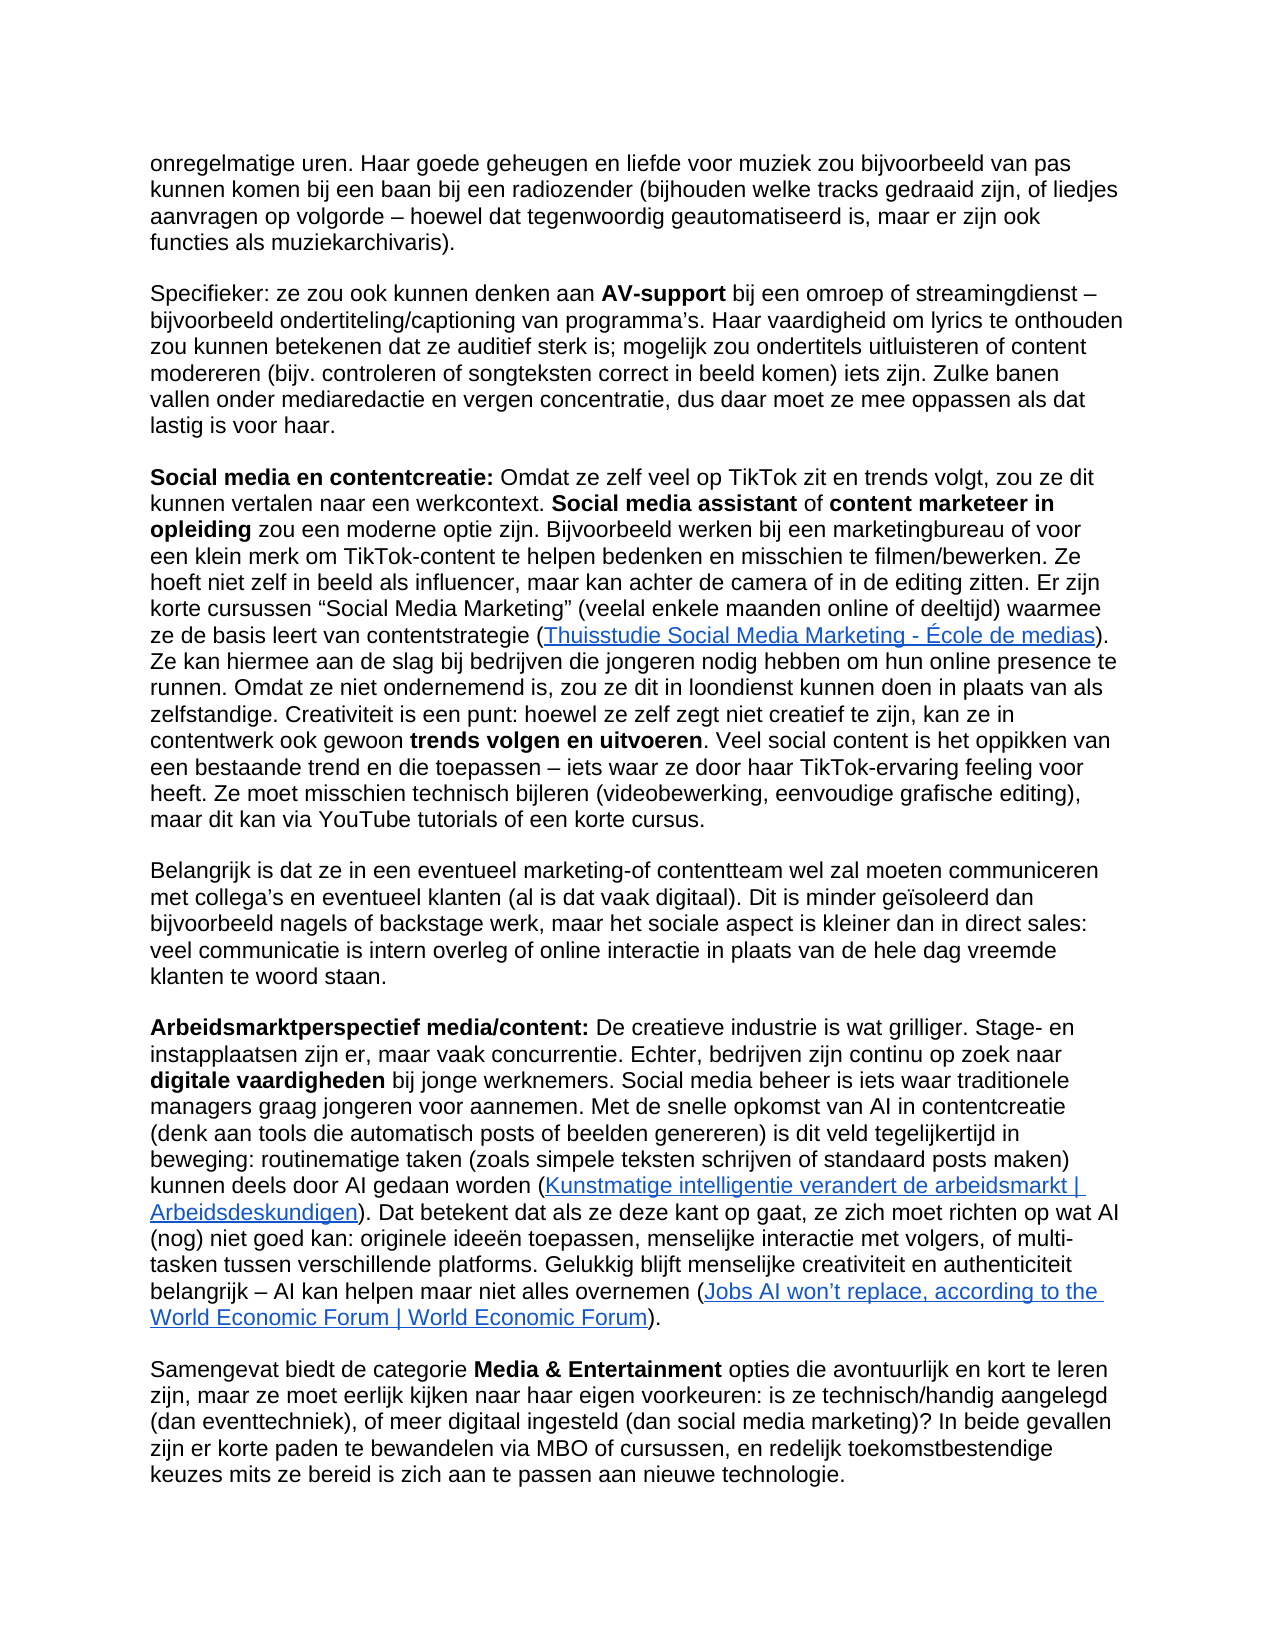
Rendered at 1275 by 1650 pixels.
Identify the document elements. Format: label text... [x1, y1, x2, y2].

text Samengevat biedt de categorie Media & Entertainment opties die avontuurlijk en kort te leren zijn, maar ze moet eerlijk kijken naar haar eigen voorkeuren: is ze technisch/handig aangelegd (dan eventtechniek), of meer digitaal ingesteld (dan social media marketing)? In beide gevallen zijn er korte paden te bewandelen via MBO of cursussen, en redelijk toekomstbestendige keuzes mits ze bereid is zich aan te passen aan nieuwe technologie. [150, 1356, 1125, 1487]
text Belangrijk is dat ze in een eventueel marketing-of contentteam wel zal moeten communiceren met collega’s en eventueel klanten (al is dat vaak digitaal). Dit is minder geïsoleerd dan bijvoorbeeld nagels of backstage werk, maar het sociale aspect is kleiner dan in direct sales: veel communicatie is intern overleg of online interactie in plaats van de hele dag vreemde klanten te woord staan. [150, 857, 1125, 989]
text Specifieker: ze zou ook kunnen denken aan AV-support bij een omroep of streamingdienst – bijvoorbeeld ondertiteling/captioning van programma’s. Haar vaardigheid om lyrics te onthouden zou kunnen betekenen dat ze auditief sterk is; mogelijk zou ondertitels uitluisteren of content modereren (bijv. controleren of songteksten correct in beeld komen) iets zijn. Zulke banen vallen onder mediaredactie en vergen concentratie, dus daar moet ze mee oppassen als dat lastig is voor haar. [150, 280, 1125, 438]
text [150, 150, 1125, 255]
text Arbeidsmarktperspectief media/content: De creatieve industrie is wat grilliger. Stage- en instapplaatsen zijn er, maar vaak concurrentie. Echter, bedrijven zijn continu op zoek naar digitale vaardigheden bij jonge werknemers. Social media beheer is iets waar traditionele managers graag jongeren voor aannemen. Met de snelle opkomst van AI in contentcreatie (denk aan tools die automatisch posts of beelden genereren) is dit veld tegelijkertijd in beweging: routinematige taken (zoals simpele teksten schrijven of standaard posts maken) kunnen deels door AI gedaan worden (Kunstmatige intelligentie verandert de arbeidsmarkt | Arbeidsdeskundigen). Dat betekent dat als ze deze kant op gaat, ze zich moet richten op wat AI (nog) niet goed kan: originele ideeën toepassen, menselijke interactie met volgers, of multi-tasken tussen verschillende platforms. Gelukkig blijft menselijke creativiteit en authenticiteit belangrijk – AI kan helpen maar niet alles overnemen (Jobs AI won’t replace, according to the World Economic Forum | World Economic Forum). [150, 1014, 1125, 1331]
text Social media en contentcreatie: Omdat ze zelf veel op TikTok zit en trends volgt, zou ze dit kunnen vertalen naar een werkcontext. Social media assistant of content marketeer in opleiding zou een moderne optie zijn. Bijvoorbeeld werken bij een marketingbureau of voor een klein merk om TikTok-content te helpen bedenken en misschien te filmen/bewerken. Ze hoeft niet zelf in beeld als influencer, maar kan achter de camera of in de editing zitten. Er zijn korte cursussen “Social Media Marketing” (veelal enkele maanden online of deeltijd) waarmee ze de basis leert van contentstrategie (Thuisstudie Social Media Marketing - École de medias). Ze kan hiermee aan de slag bij bedrijven die jongeren nodig hebben om hun online presence te runnen. Omdat ze niet ondernemend is, zou ze dit in loondienst kunnen doen in plaats van als zelfstandige. Creativiteit is een punt: hoewel ze zelf zegt niet creatief te zijn, kan ze in contentwerk ook gewoon trends volgen en uitvoeren. Veel social content is het oppikken van een bestaande trend en die toepassen – iets waar ze door haar TikTok-ervaring feeling voor heeft. Ze moet misschien technisch bijleren (videobewerking, eenvoudige grafische editing), maar dit kan via YouTube tutorials of een korte cursus. [150, 463, 1125, 832]
